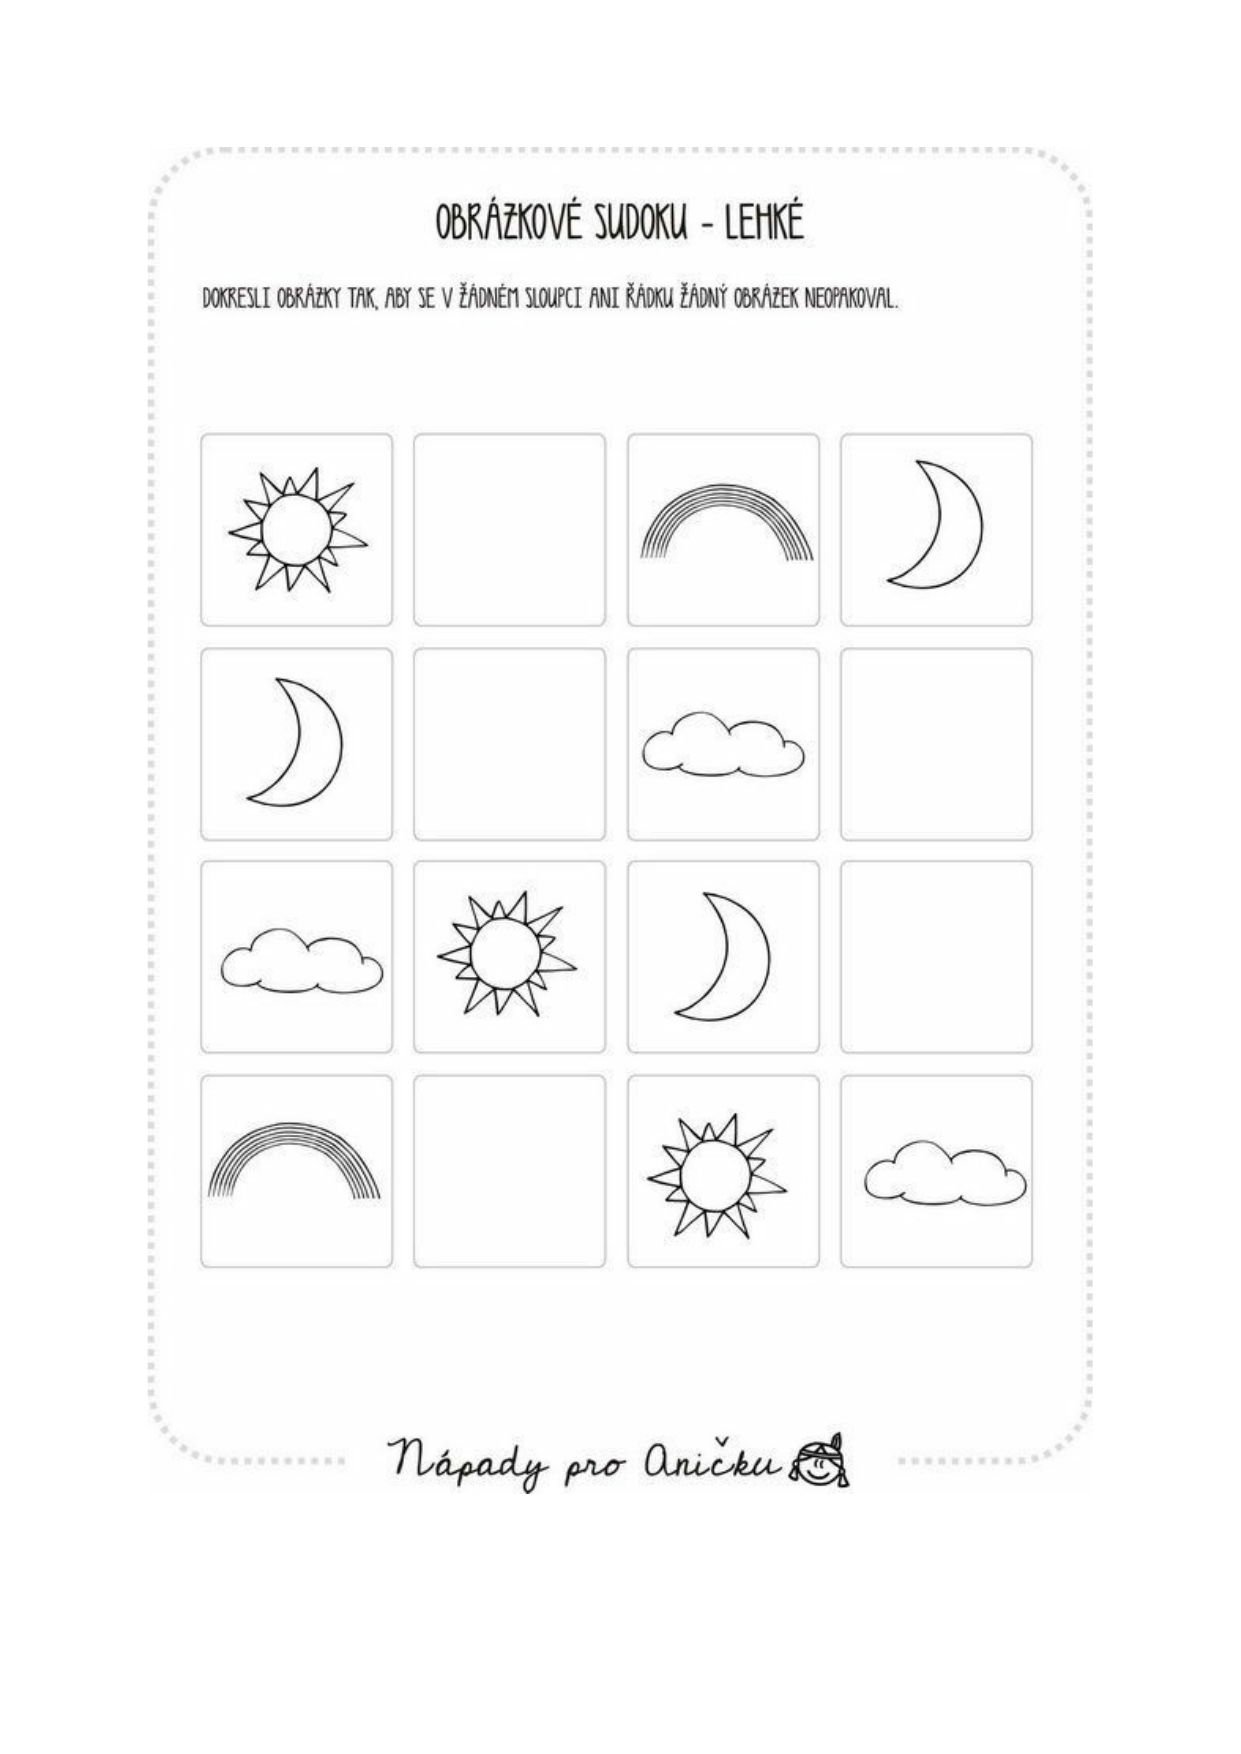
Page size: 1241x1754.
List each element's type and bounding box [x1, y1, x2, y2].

picture [147, 147, 1093, 1494]
